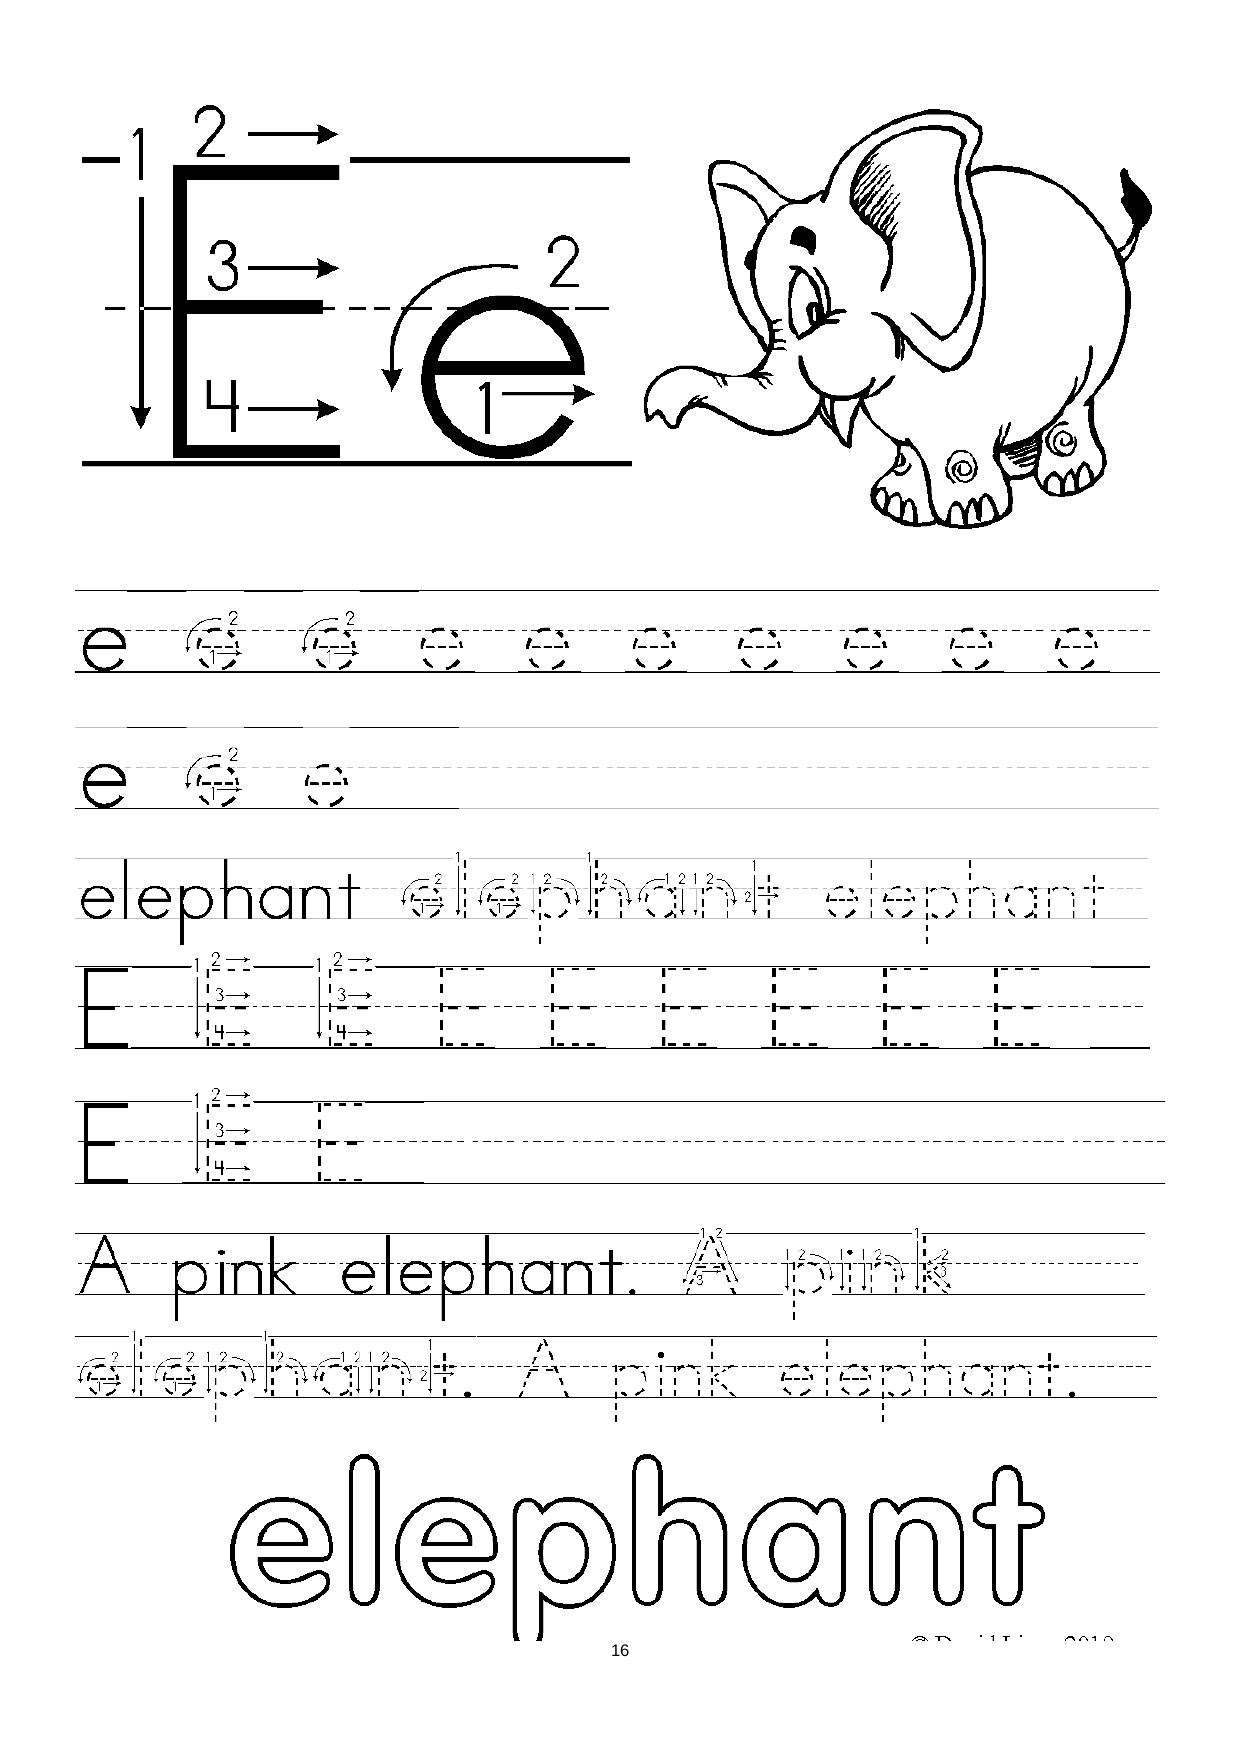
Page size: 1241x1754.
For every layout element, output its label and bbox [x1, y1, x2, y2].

picture [75, 75, 1166, 1641]
